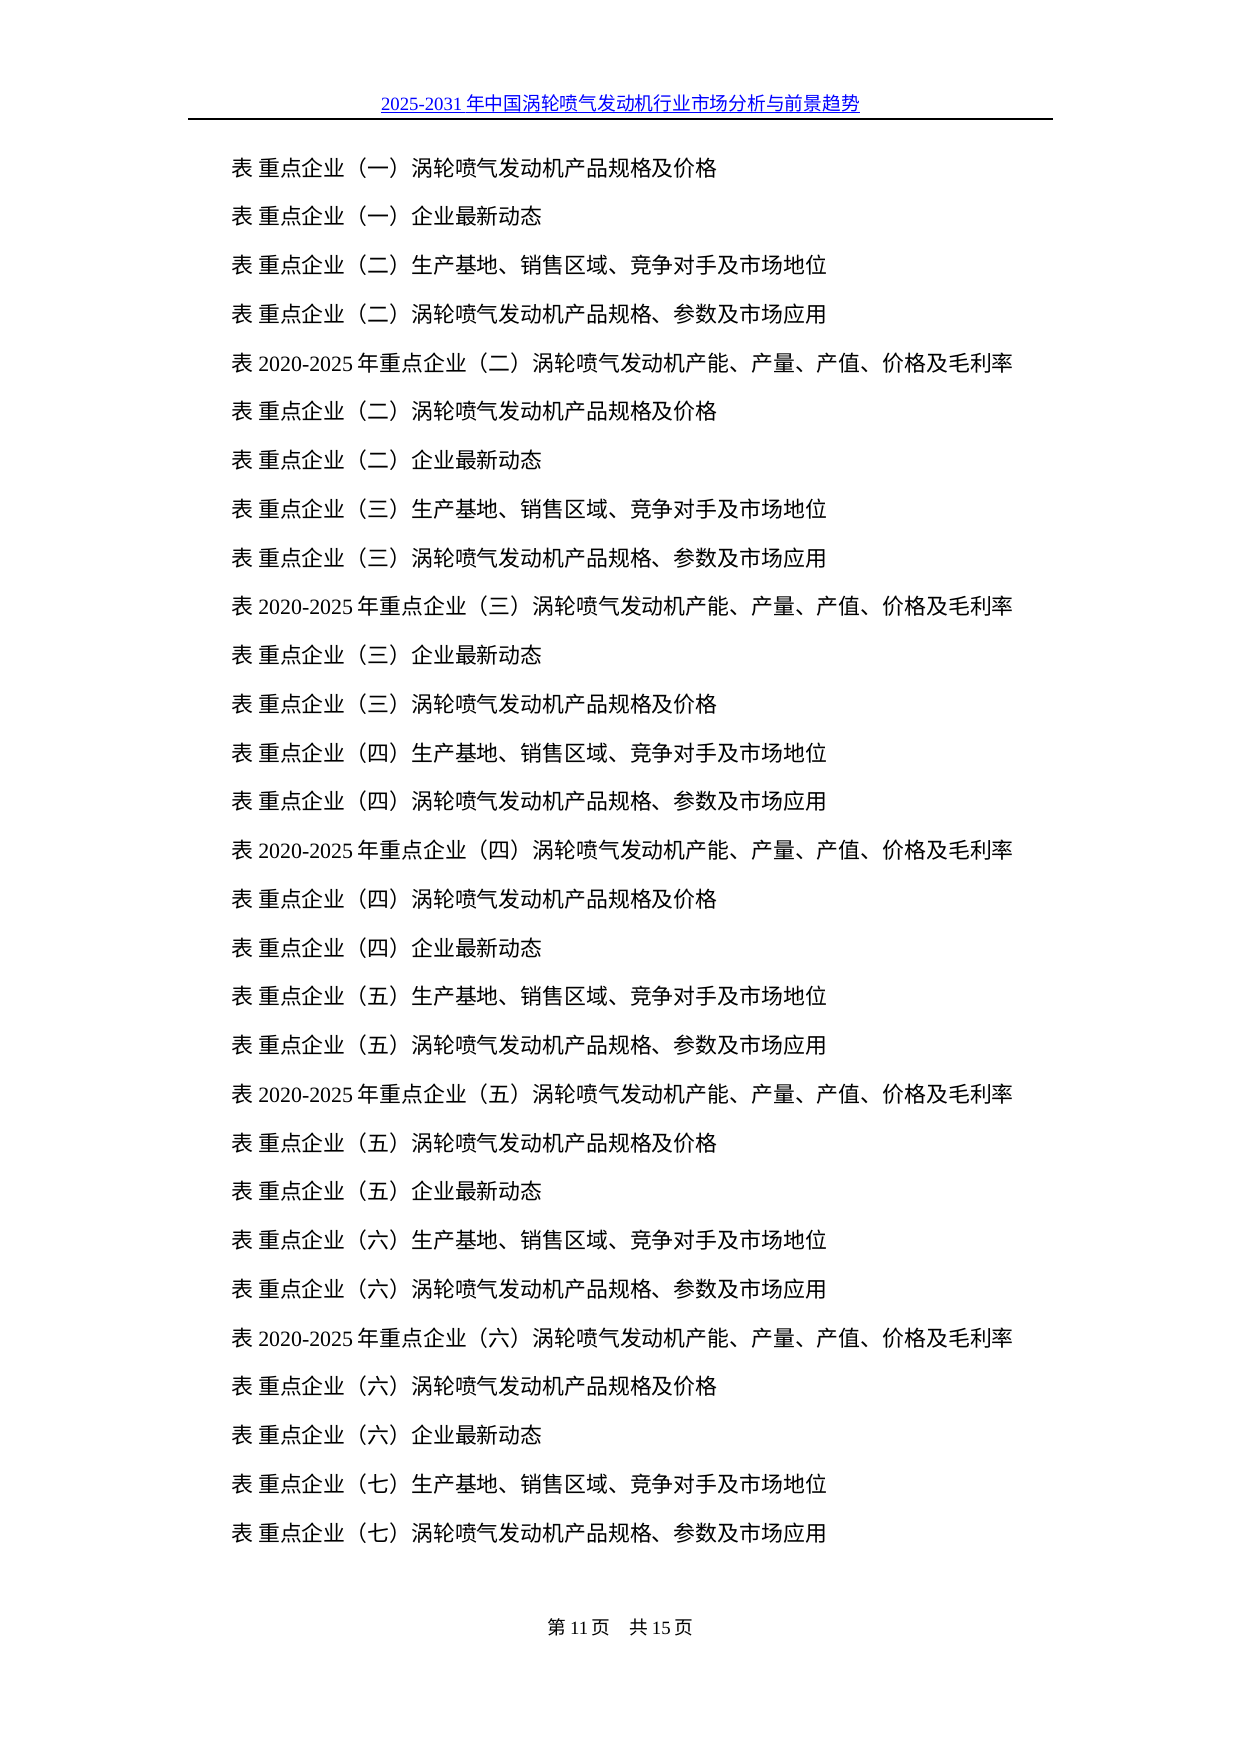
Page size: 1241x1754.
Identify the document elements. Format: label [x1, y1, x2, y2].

text [187, 150, 1053, 1548]
